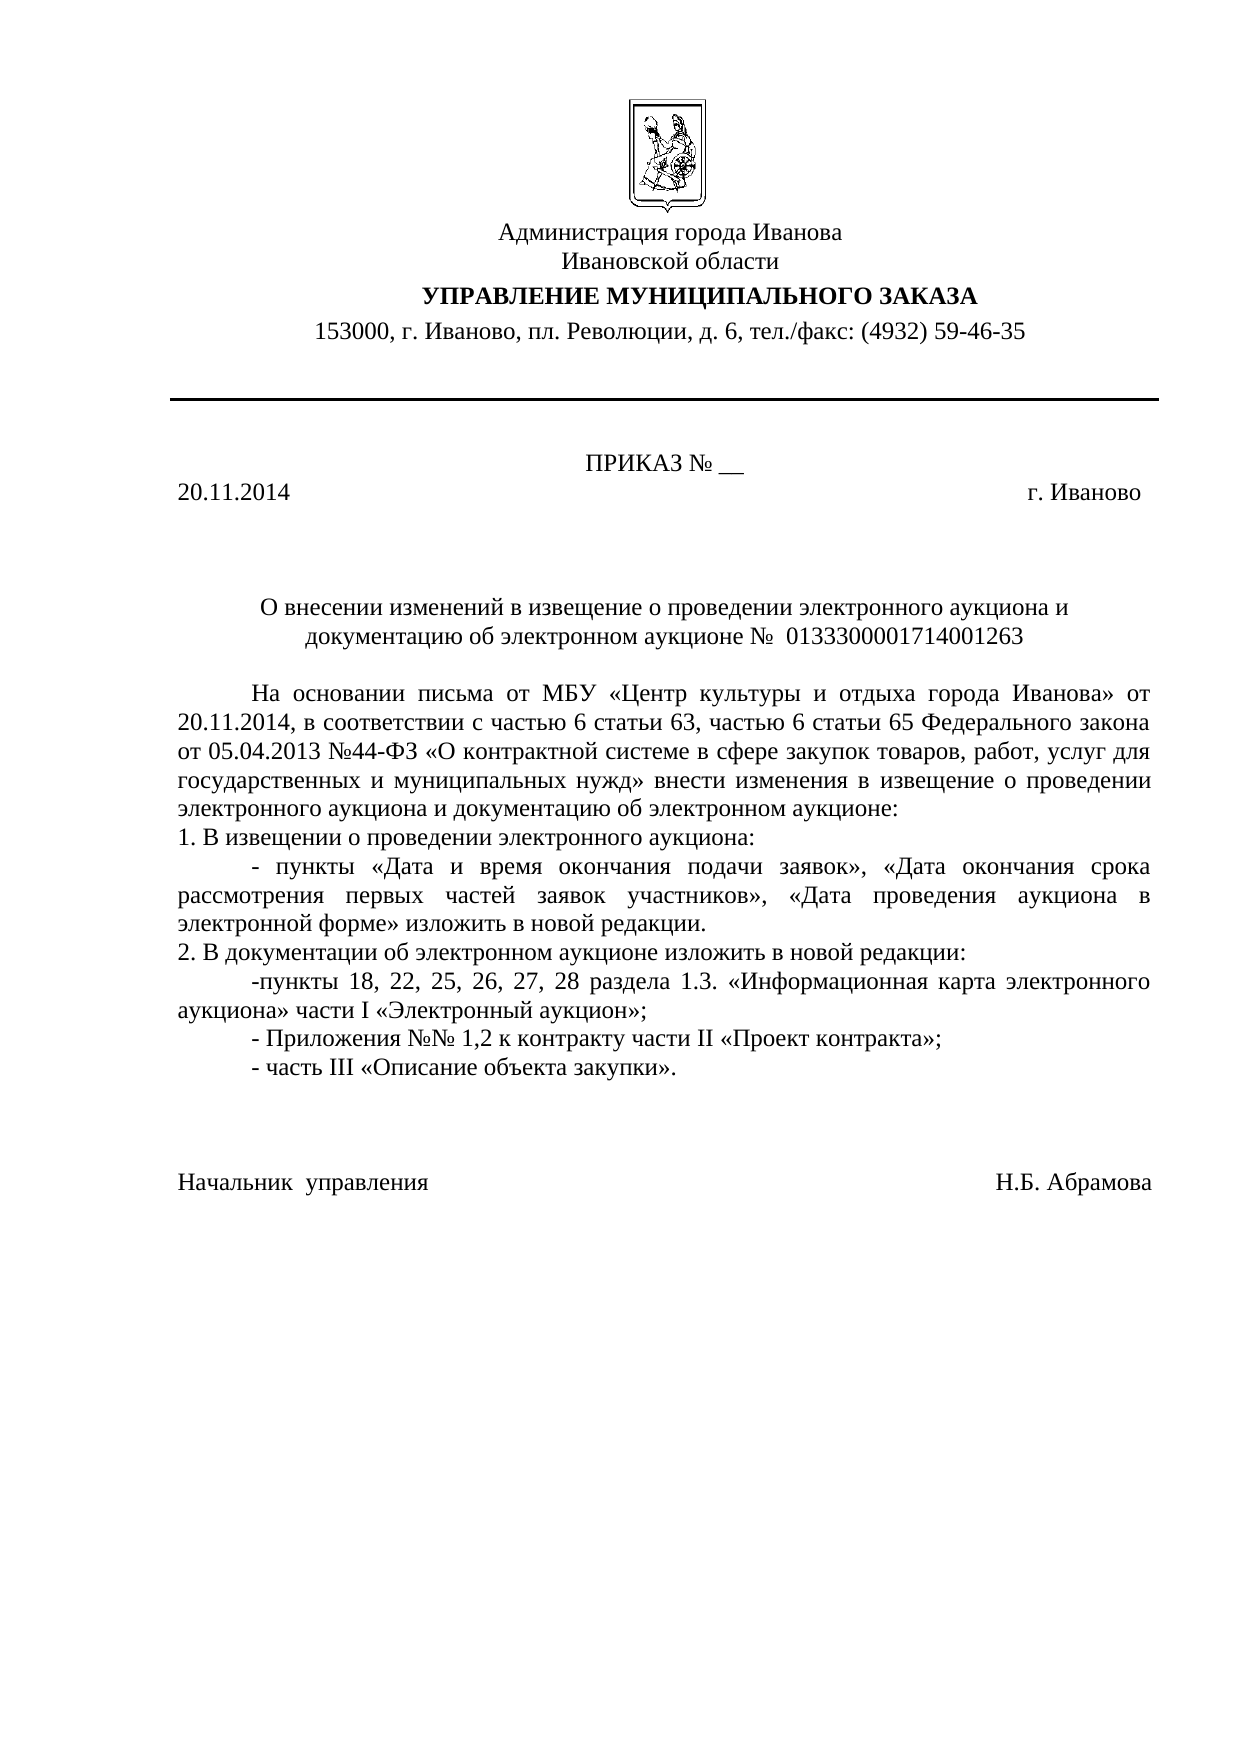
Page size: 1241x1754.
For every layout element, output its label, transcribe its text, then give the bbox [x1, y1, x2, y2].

text Начальник управления Н.Б. Абрамова [177, 1167, 1152, 1196]
text - часть III «Описание объекта закупки». [177, 1052, 1152, 1081]
text -пункты 18, 22, 25, 26, 27, 28 раздела 1.3. «Информационная карта электронного аукциона» части I «Электронный аукцион»; [177, 966, 1152, 1023]
text 20.11.2014 г. Иваново [177, 477, 1152, 506]
text - пункты «Дата и время окончания подачи заявок», «Дата окончания срока рассмотрения первых частей заявок участников», «Дата проведения аукциона в электронной форме» изложить в новой редакции. [177, 851, 1152, 937]
picture [621, 93, 715, 217]
table_header Администрация города Иванова Ивановской области УПРАВЛЕНИЕ МУНИЦИПАЛЬНОГО ЗАКАЗА . Иваново, пл. Революции, д. 6, тел./факс: (4932) 59-46-35 [170, 94, 1159, 397]
text 2. В документации об электронном аукционе изложить в новой редакции: [177, 937, 1152, 966]
text - Приложения №№ 1,2 к контракту части II «Проект контракта»; [177, 1023, 1152, 1052]
text ПРИКАЗ № __ [177, 448, 1152, 477]
text 1. В извещении о проведении электронного аукциона: [177, 822, 1152, 851]
text На основании письма от МБУ «Центр культуры и отдыха города Иванова» от 20.11.2014, в соответствии с частью 6 статьи 63, частью 6 статьи 65 Федерального закона от 05.04.2013 №44-ФЗ «О контрактной системе в сфере закупок товаров, работ, услуг для государственных и муниципальных нужд» внести изменения в извещение о проведении электронного аукциона и документацию об электронном аукционе: [177, 678, 1152, 822]
text О внесении изменений в извещение о проведении электронного аукциона и документацию об электронном аукционе № 0133300001714001263 [177, 592, 1152, 650]
